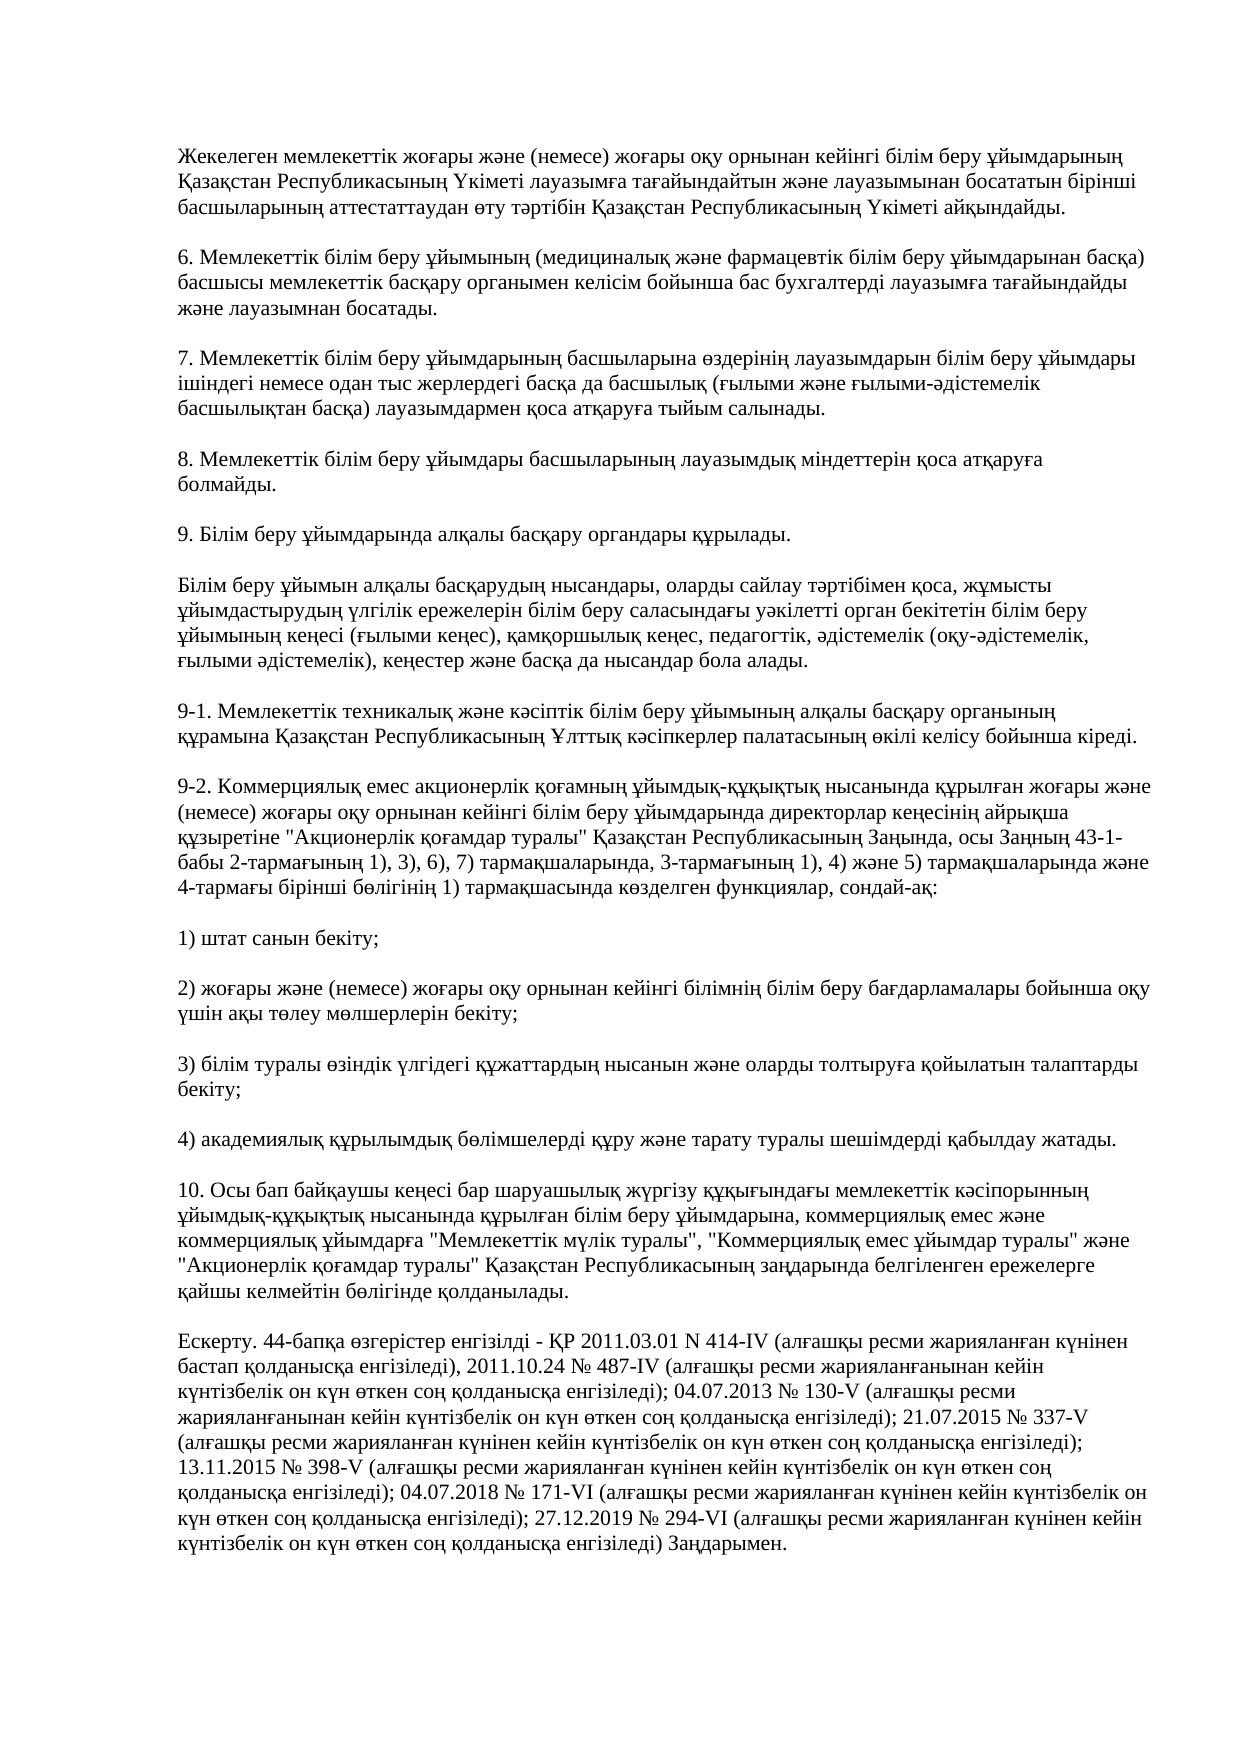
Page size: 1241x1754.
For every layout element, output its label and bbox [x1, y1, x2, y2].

text [177, 118, 1152, 1555]
